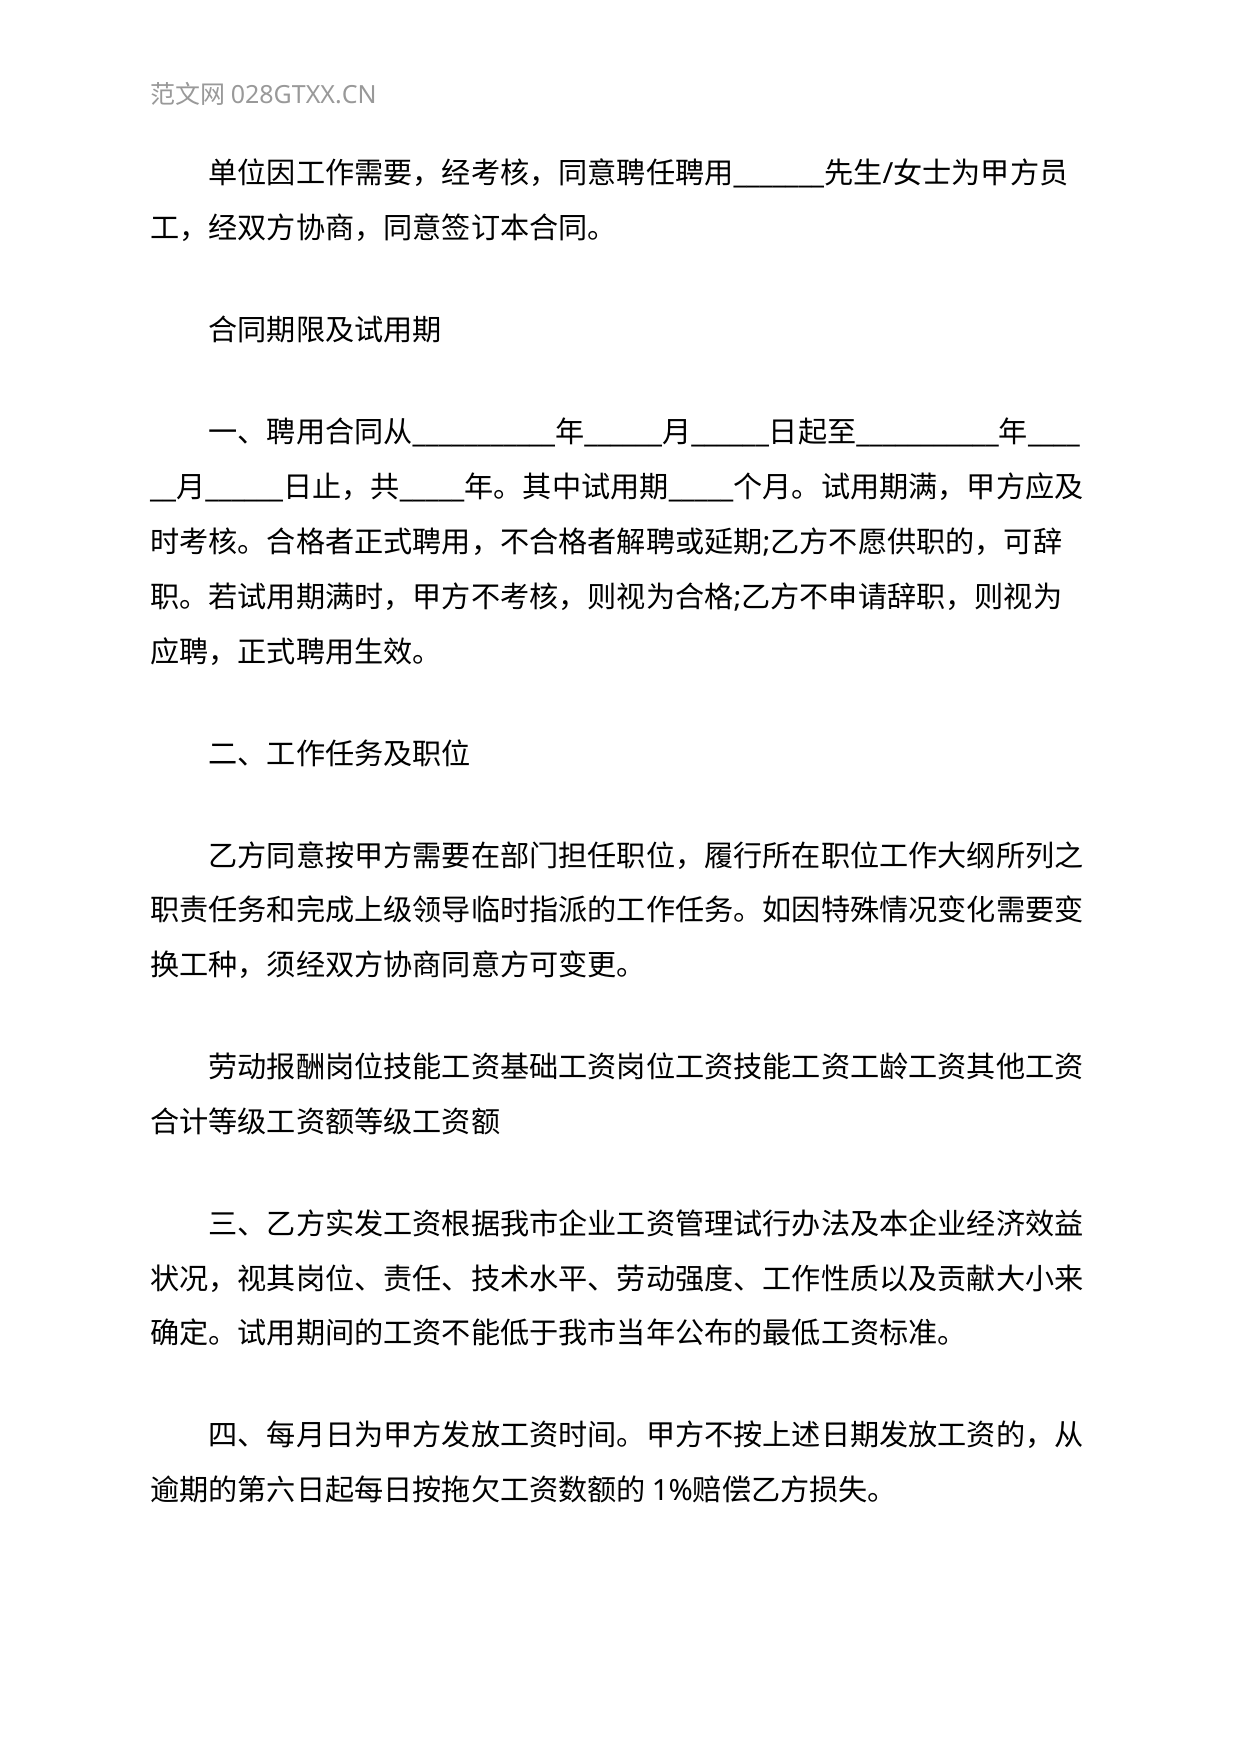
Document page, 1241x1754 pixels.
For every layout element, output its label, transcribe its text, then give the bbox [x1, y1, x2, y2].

text 单位因工作需要，经考核，同意聘任聘用_______先生/女士为甲方员工，经双方协商，同意签订本合同。 [150, 150, 1090, 247]
text 三、乙方实发工资根据我市企业工资管理试行办法及本企业经济效益状况，视其岗位、责任、技术水平、劳动强度、工作性质以及贡献大小来确定。试用期间的工资不能低于我市当年公布的最低工资标准。 [150, 1200, 1090, 1352]
text 一、聘用合同从___________年______月______日起至___________年______月______日止，共_____年。其中试用期_____个月。试用期满，甲方应及时考核。合格者正式聘用，不合格者解聘或延期;乙方不愿供职的，可辞职。若试用期满时，甲方不考核，则视为合格;乙方不申请辞职，则视为应聘，正式聘用生效。 [150, 408, 1090, 671]
text 合同期限及试用期 [150, 307, 1090, 349]
text 四、每月日为甲方发放工资时间。甲方不按上述日期发放工资的，从逾期的第六日起每日按拖欠工资数额的1%赔偿乙方损失。 [150, 1412, 1090, 1509]
text 劳动报酬岗位技能工资基础工资岗位工资技能工资工龄工资其他工资合计等级工资额等级工资额 [150, 1044, 1090, 1141]
text 乙方同意按甲方需要在部门担任职位，履行所在职位工作大纲所列之职责任务和完成上级领导临时指派的工作任务。如因特殊情况变化需要变换工种，须经双方协商同意方可变更。 [150, 832, 1090, 984]
text 二、工作任务及职位 [150, 730, 1090, 773]
